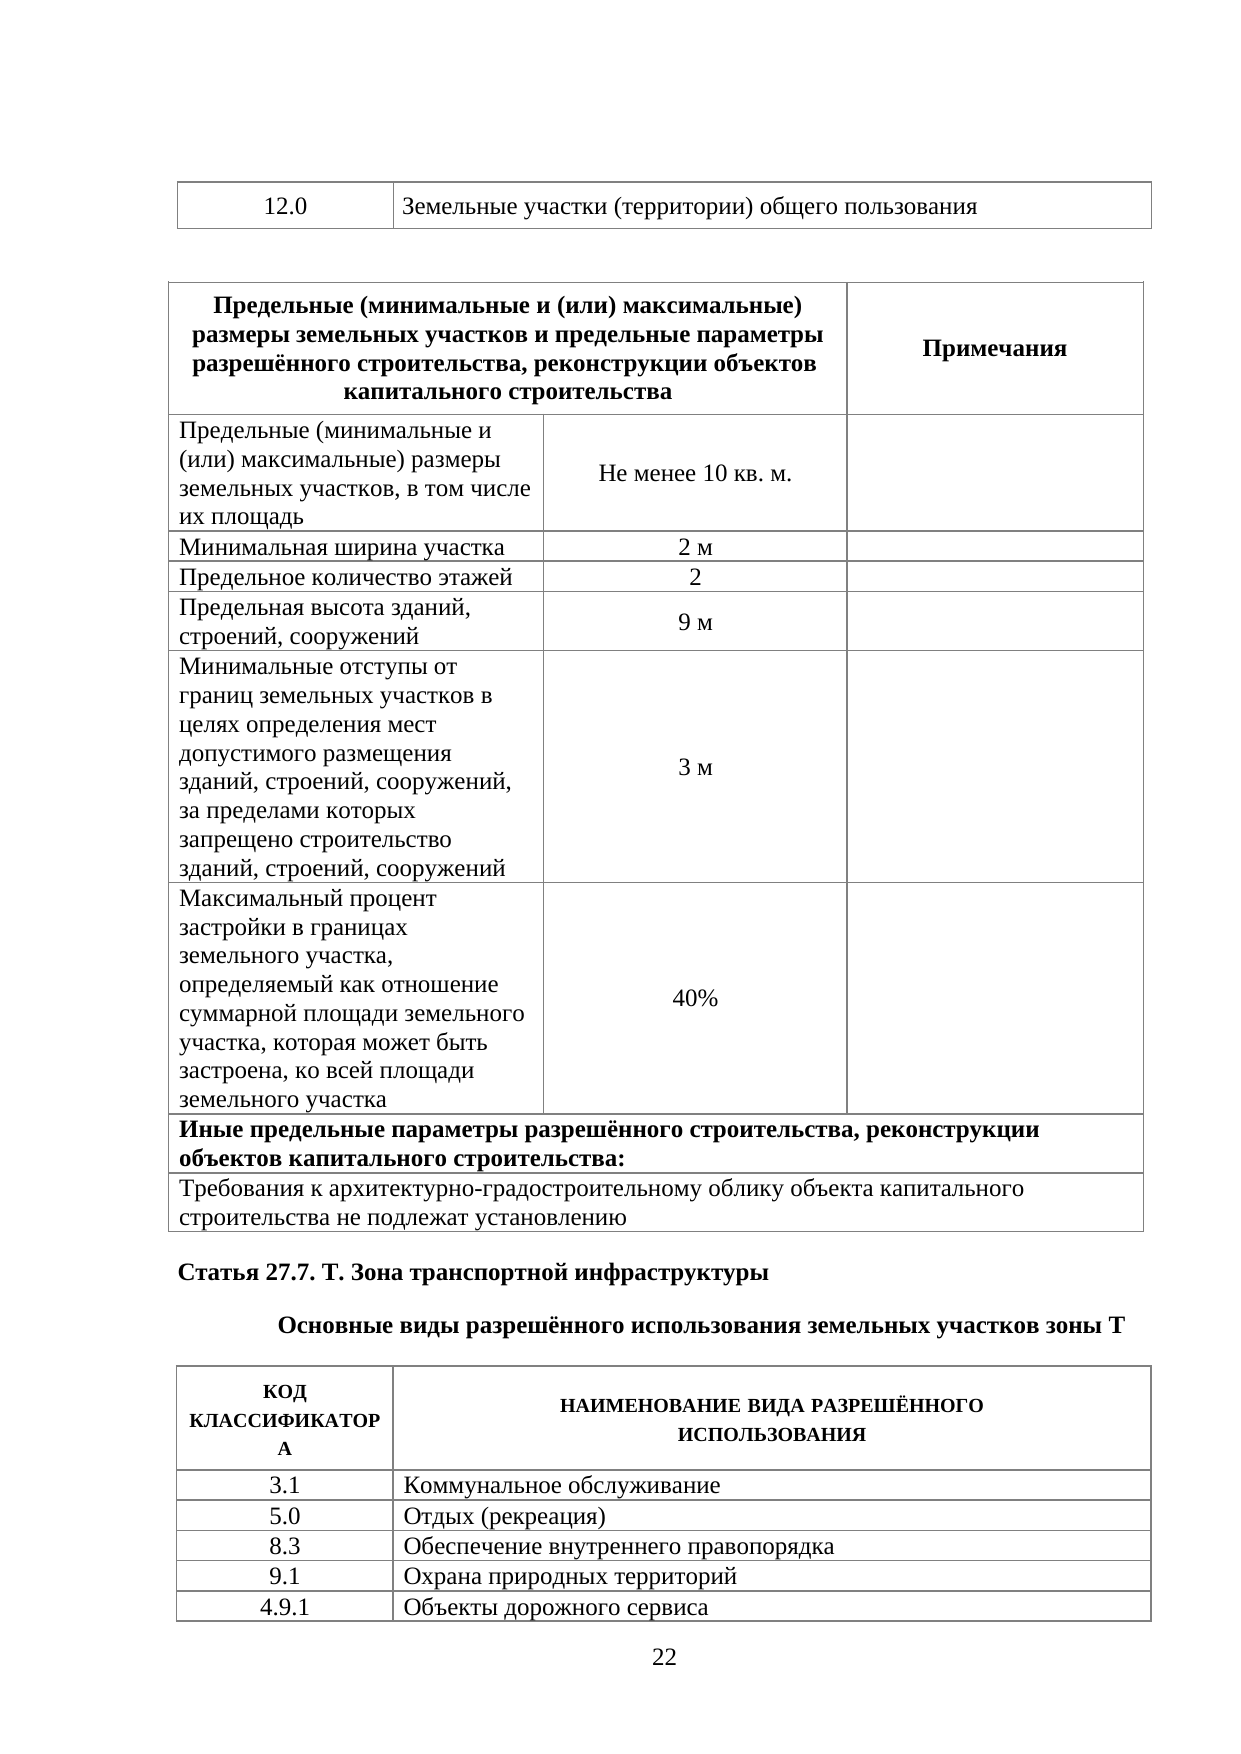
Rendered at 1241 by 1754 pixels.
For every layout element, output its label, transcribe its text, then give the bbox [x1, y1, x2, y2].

table_cell Коммунальное обслуживание [394, 1471, 1150, 1499]
table_cell 3.1 [177, 1471, 392, 1499]
table_cell [848, 415, 1143, 530]
table_cell Предельное количество этажей [169, 562, 543, 591]
table_cell 9 м [544, 592, 846, 650]
table_cell [848, 532, 1143, 560]
table_cell Объекты дорожного сервиса [394, 1592, 1150, 1620]
text Основные виды разрешённого использования земельных участков зоны Т [177, 1310, 1152, 1339]
table_header наименование вида разрешённого использования [394, 1367, 1150, 1469]
table_cell Земельные участки (территории) общего пользования [394, 183, 1151, 228]
table_cell Максимальный процент застройки в границах земельного участка, определяемый как отношение суммарной площади земельного участка, которая может быть застроена, ко всей площади земельного участка [169, 883, 543, 1113]
table_cell Предельная высота зданий, строений, сооружений [169, 592, 543, 650]
table_cell [848, 883, 1143, 1113]
table_cell 40% [544, 883, 846, 1113]
table_cell Предельные (минимальные и (или) максимальные) размеры земельных участков, в том числе их площадь [169, 415, 543, 530]
table_cell Иные предельные параметры разрешённого строительства, реконструкции объектов капитального строительства: [169, 1115, 1143, 1172]
table_cell Минимальные отступы от границ земельных участков в целях определения мест допустимого размещения зданий, строений, сооружений, за пределами которых запрещено строительство зданий, строений, сооружений [169, 651, 543, 881]
table_header Предельные (минимальные и (или) максимальные) размеры земельных участков и предельные параметры разрешённого строительства, реконструкции объектов капитального строительства [169, 283, 846, 413]
table_cell [848, 592, 1143, 650]
table_cell Охрана природных территорий [394, 1561, 1150, 1590]
table_cell Отдых (рекреация) [394, 1501, 1150, 1529]
table_cell 8.3 [177, 1531, 392, 1560]
table_cell 12.0 [178, 183, 393, 228]
table_header код классификатора [177, 1367, 392, 1469]
table_cell Требования к архитектурно-градостроительному облику объекта капитального строительства не подлежат установлению [169, 1174, 1143, 1231]
table_cell 2 [544, 562, 846, 591]
table_cell 4.9.1 [177, 1592, 392, 1620]
table_cell 5.0 [177, 1501, 392, 1529]
table_cell Минимальная ширина участка [169, 532, 543, 560]
table_cell Обеспечение внутреннего правопорядка [394, 1531, 1150, 1560]
table_cell [848, 651, 1143, 881]
table_header Примечания [848, 283, 1143, 413]
table_cell 3 м [544, 651, 846, 881]
table_cell 9.1 [177, 1561, 392, 1590]
table_cell [848, 562, 1143, 591]
table_cell 2 м [544, 532, 846, 560]
text Статья 27.7. Т. Зона транспортной инфраструктуры [177, 1257, 1152, 1285]
table_cell Не менее 10 кв. м. [544, 415, 846, 530]
